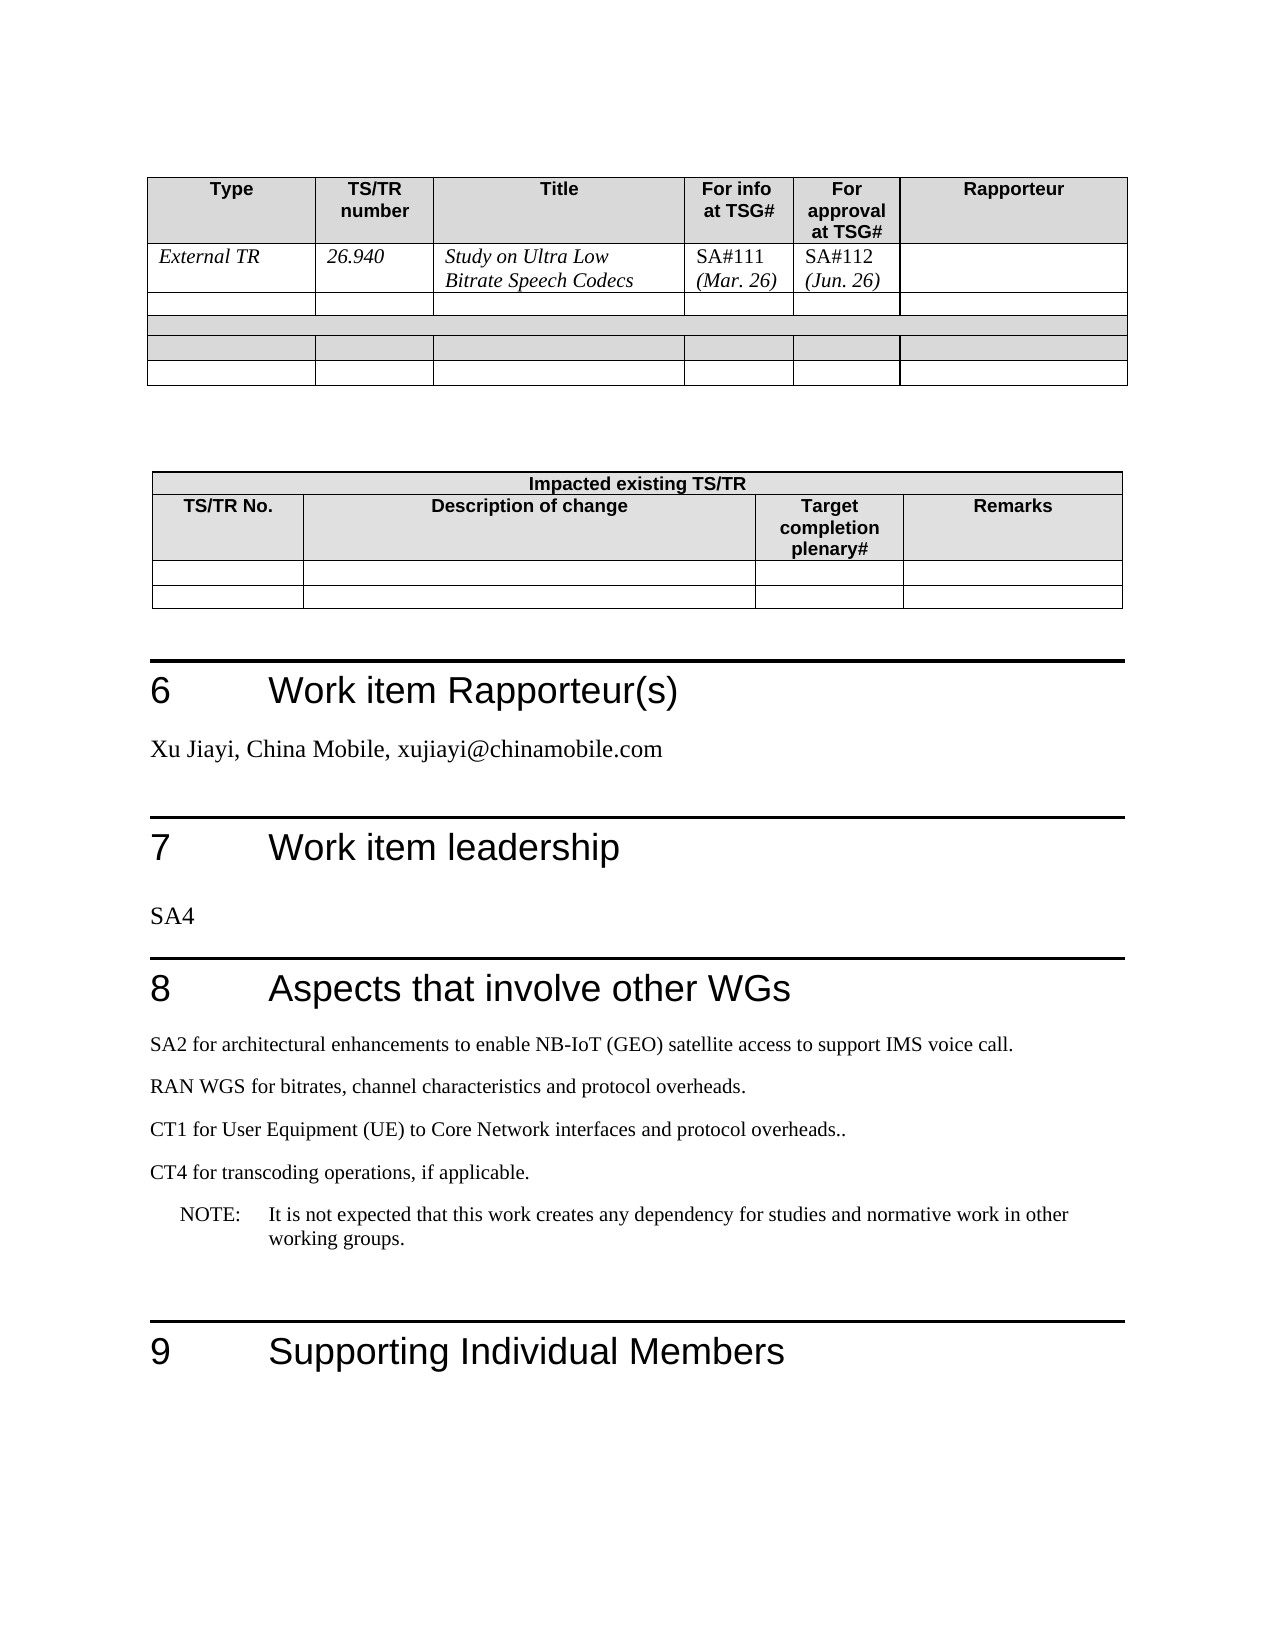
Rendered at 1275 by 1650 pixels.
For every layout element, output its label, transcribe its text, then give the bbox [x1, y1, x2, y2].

text CT4 for transcoding operations, if applicable. [150, 1160, 1125, 1184]
table_cell [434, 336, 684, 360]
text CT1 for User Equipment (UE) to Core Network interfaces and protocol overheads.. [150, 1117, 1125, 1141]
table_cell For info at TSG# [685, 178, 793, 243]
table_cell SA#112 (Jun. 26) [794, 244, 899, 292]
subtitle 9 Supporting Individual Members [150, 1323, 1125, 1373]
table_cell [794, 336, 899, 360]
table_cell TS/TR number [316, 178, 433, 243]
table_cell [685, 361, 793, 385]
table_cell [901, 244, 1127, 292]
table_cell External TR [148, 244, 315, 292]
table_cell SA#111 (Mar. 26) [685, 244, 793, 292]
table_cell [153, 586, 303, 607]
table_cell [316, 293, 433, 315]
table_cell Remarks [904, 495, 1122, 560]
table_cell [304, 586, 755, 607]
table_cell [685, 293, 793, 315]
table_cell [148, 316, 1127, 335]
table_cell [685, 336, 793, 360]
table_cell Description of change [304, 495, 755, 560]
table_cell [794, 293, 899, 315]
table_cell [904, 586, 1122, 607]
table_cell [304, 561, 755, 585]
table_cell Title [434, 178, 684, 243]
table_cell 26.940 [316, 244, 433, 292]
table_cell Target completion plenary# [756, 495, 903, 560]
text Xu Jiayi, China Mobile, xujiayi@chinamobile.com [150, 734, 1125, 763]
table_cell Type [148, 178, 315, 243]
table_cell [794, 361, 899, 385]
table_cell [901, 293, 1127, 315]
table_cell [316, 361, 433, 385]
table_cell [148, 361, 315, 385]
subtitle 8 Aspects that involve other WGs [150, 960, 1125, 1010]
table_cell [148, 293, 315, 315]
table_cell [901, 361, 1127, 385]
table_cell [153, 561, 303, 585]
table_cell Study on Ultra Low Bitrate Speech Codecs [434, 244, 684, 292]
table_header Impacted existing TS/TR [153, 473, 1122, 494]
subtitle 7 Work item leadership [150, 819, 1125, 868]
table_cell [901, 336, 1127, 360]
table_cell [434, 361, 684, 385]
table_cell [148, 336, 315, 360]
table_cell Rapporteur [901, 178, 1127, 243]
table_cell [756, 561, 903, 585]
text RAN WGS for bitrates, channel characteristics and protocol overheads. [150, 1074, 1125, 1098]
text SA4 [150, 901, 1125, 930]
text SA2 for architectural enhancements to enable NB-IoT (GEO) satellite access to support IMS voice call. [150, 1032, 1125, 1056]
table_cell [434, 293, 684, 315]
table_cell TS/TR No. [153, 495, 303, 560]
table_cell [316, 336, 433, 360]
subtitle 6 Work item Rapporteur(s) [150, 663, 1125, 712]
table_cell [756, 586, 903, 607]
table_cell For approval at TSG# [794, 178, 899, 243]
table_cell [904, 561, 1122, 585]
text NOTE: It is not expected that this work creates any dependency for studies and normative work in other working groups. [179, 1202, 1125, 1250]
